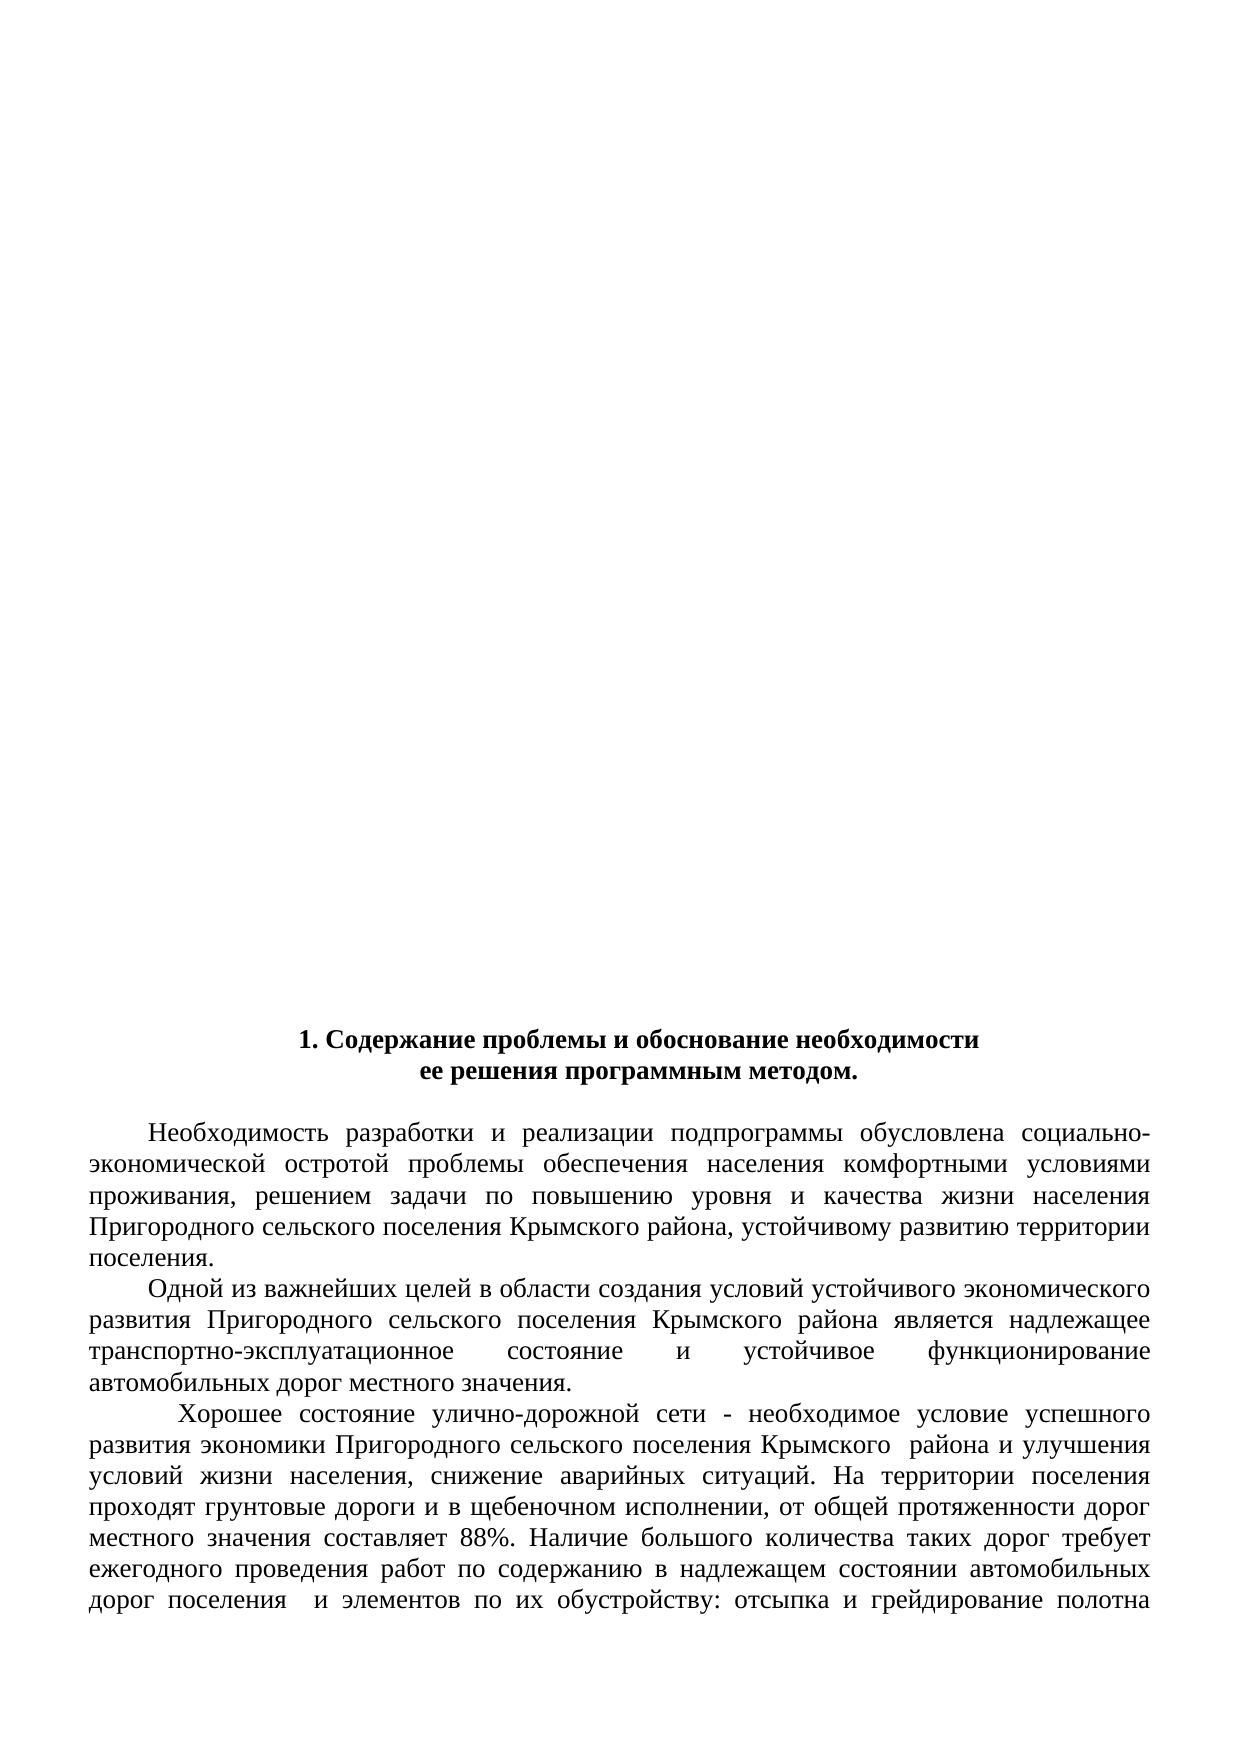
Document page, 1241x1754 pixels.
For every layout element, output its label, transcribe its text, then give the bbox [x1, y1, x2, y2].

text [89, 1397, 1152, 1615]
text Необходимость разработки и реализации подпрограммы обусловлена социально-экономической остротой проблемы обеспечения населения комфортными условиями проживания, решением задачи по повышению уровня и качества жизни населения Пригородного сельского поселения Крымского района, устойчивому развитию территории поселения. [89, 1116, 1152, 1272]
text ее решения программным методом. [126, 1054, 1152, 1085]
text 1. Содержание проблемы и обоснование необходимости [126, 1023, 1152, 1054]
text Одной из важнейших целей в области создания условий устойчивого экономического развития Пригородного сельского поселения Крымского района является надлежащее транспортно-эксплуатационное состояние и устойчивое функционирование автомобильных дорог местного значения. [89, 1272, 1152, 1397]
